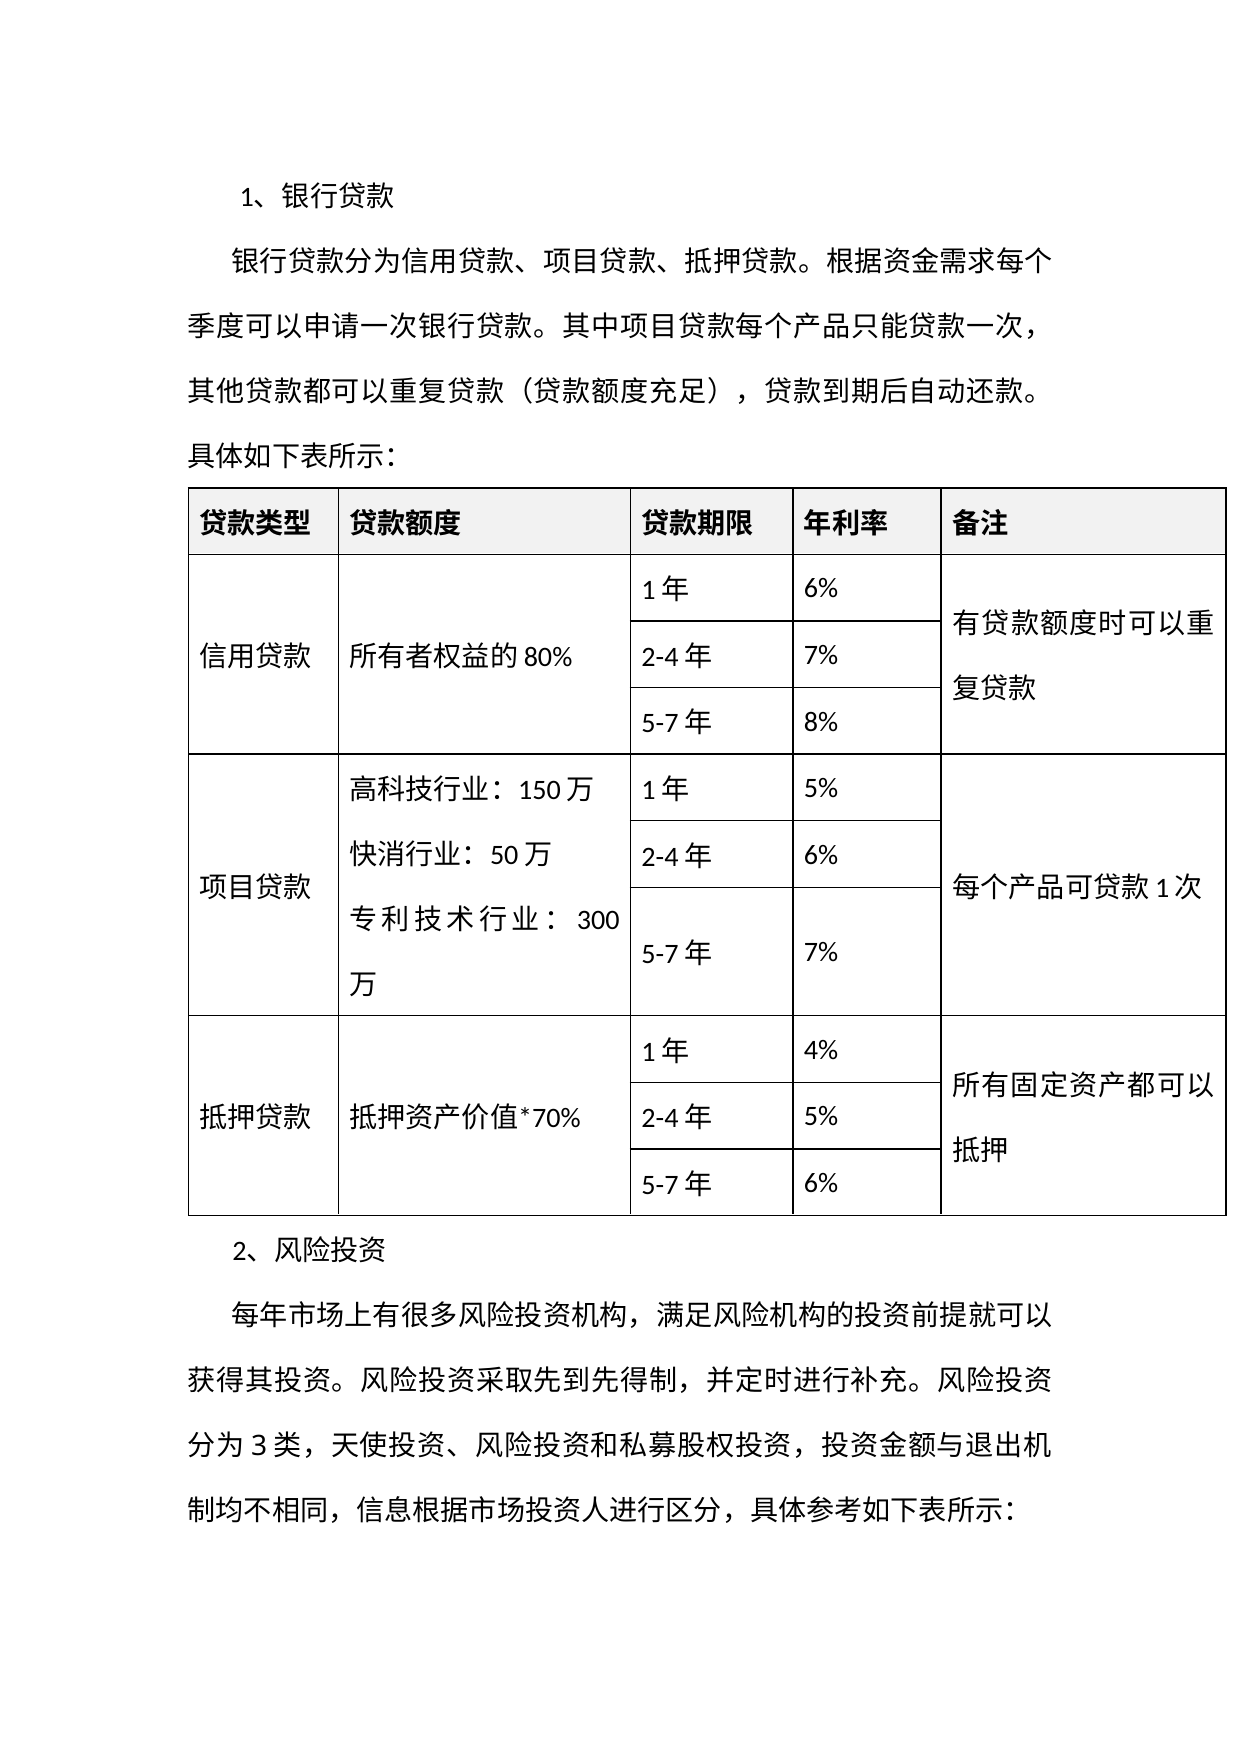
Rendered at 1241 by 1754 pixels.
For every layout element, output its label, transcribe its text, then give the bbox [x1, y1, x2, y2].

table_cell 高科技行业：150万 快消行业：50万 专利技术行业：300万 [339, 755, 630, 1015]
table_cell 5% [794, 1083, 940, 1148]
table_cell 所有者权益的80% [339, 555, 630, 753]
table_header 备注 [942, 489, 1225, 553]
table_cell 6% [794, 555, 940, 620]
table_cell 1年 [631, 755, 792, 820]
table_cell 6% [794, 821, 940, 886]
table_cell 1年 [631, 555, 792, 620]
table_cell 2-4年 [631, 1083, 792, 1148]
table_cell 5-7年 [631, 888, 792, 1015]
table_cell 信用贷款 [189, 555, 338, 753]
table_cell 8% [794, 688, 940, 753]
table_cell 1年 [631, 1016, 792, 1081]
table_cell 所有固定资产都可以抵押 [942, 1016, 1225, 1214]
text 2、风险投资 [187, 1216, 1053, 1281]
table_cell 抵押资产价值*70% [339, 1016, 630, 1214]
text 1、银行贷款 [187, 162, 1053, 227]
table_cell 抵押贷款 [189, 1016, 338, 1214]
table_cell 5-7年 [631, 1150, 792, 1214]
table_cell 有贷款额度时可以重复贷款 [942, 555, 1225, 753]
table_cell 2-4年 [631, 821, 792, 886]
table_cell 项目贷款 [189, 755, 338, 1015]
text 每年市场上有很多风险投资机构，满足风险机构的投资前提就可以获得其投资。风险投资采取先到先得制，并定时进行补充。风险投资分为3类，天使投资、风险投资和私募股权投资，投资金额与退出机制均不相同，信息根据市场投资人进行区分，具体参考如下表所示： [187, 1281, 1053, 1541]
text 银行贷款分为信用贷款、项目贷款、抵押贷款。根据资金需求每个季度可以申请一次银行贷款。其中项目贷款每个产品只能贷款一次，其他贷款都可以重复贷款（贷款额度充足），贷款到期后自动还款。具体如下表所示： [187, 227, 1053, 487]
table_cell 4% [794, 1016, 940, 1081]
table_header 年利率 [794, 489, 940, 553]
table_cell 5% [794, 755, 940, 820]
table_cell 2-4年 [631, 622, 792, 687]
table_cell 6% [794, 1150, 940, 1214]
table_cell 7% [794, 888, 940, 1015]
table_header 贷款额度 [339, 489, 630, 553]
table_cell 7% [794, 622, 940, 687]
table_cell 5-7年 [631, 688, 792, 753]
table_header 贷款类型 [189, 489, 338, 553]
table_header 贷款期限 [631, 489, 792, 553]
table_cell 每个产品可贷款1次 [942, 755, 1225, 1015]
